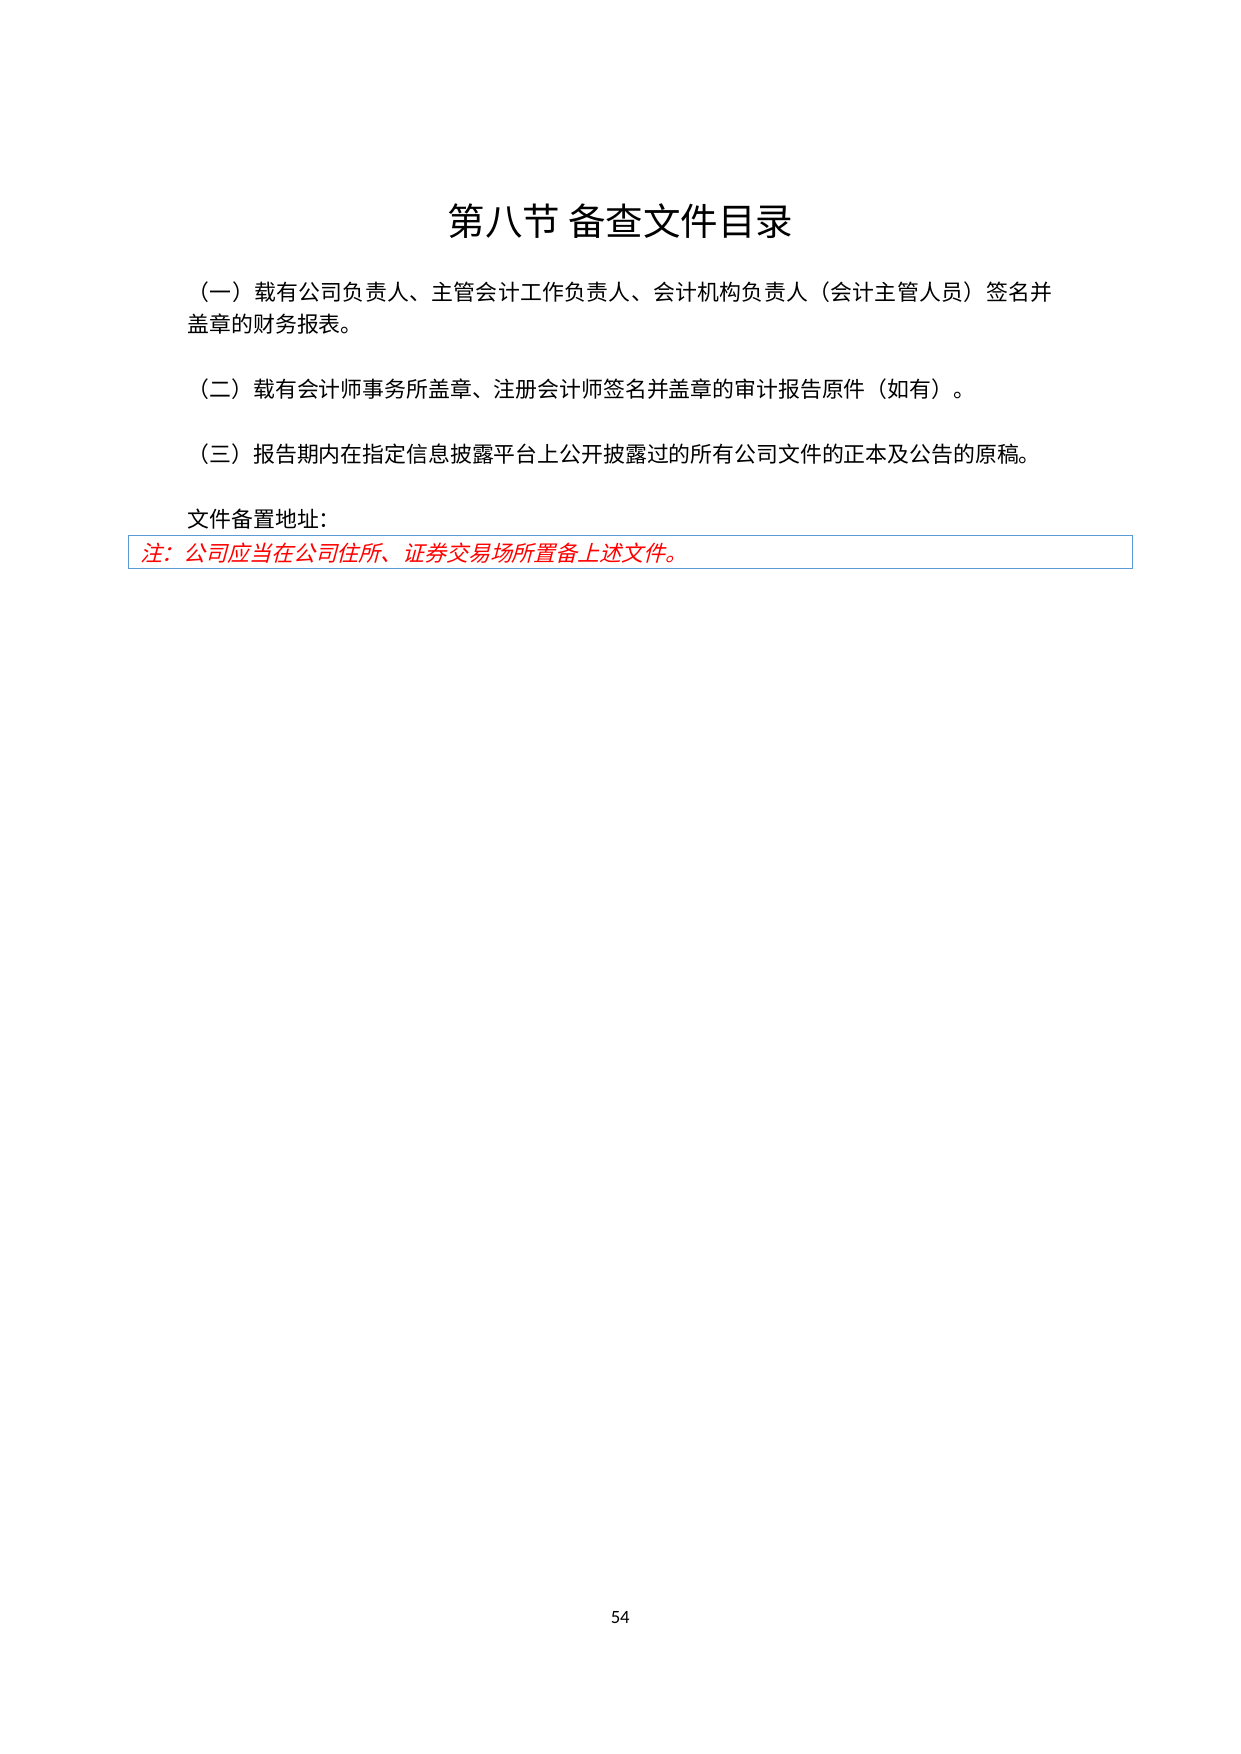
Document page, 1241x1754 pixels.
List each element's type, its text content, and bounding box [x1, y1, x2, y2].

text （一）载有公司负责人、主管会计工作负责人、会计机构负责人（会计主管人员）签名并盖章的财务报表。 [187, 274, 1053, 339]
text （三）报告期内在指定信息披露平台上公开披露过的所有公司文件的正本及公告的原稿。 [187, 437, 1053, 469]
text 文件备置地址： [187, 502, 1053, 534]
text （二）载有会计师事务所盖章、注册会计师签名并盖章的审计报告原件（如有）。 [187, 372, 1053, 404]
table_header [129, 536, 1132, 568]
subtitle 第八节 备查文件目录 [187, 187, 1053, 252]
